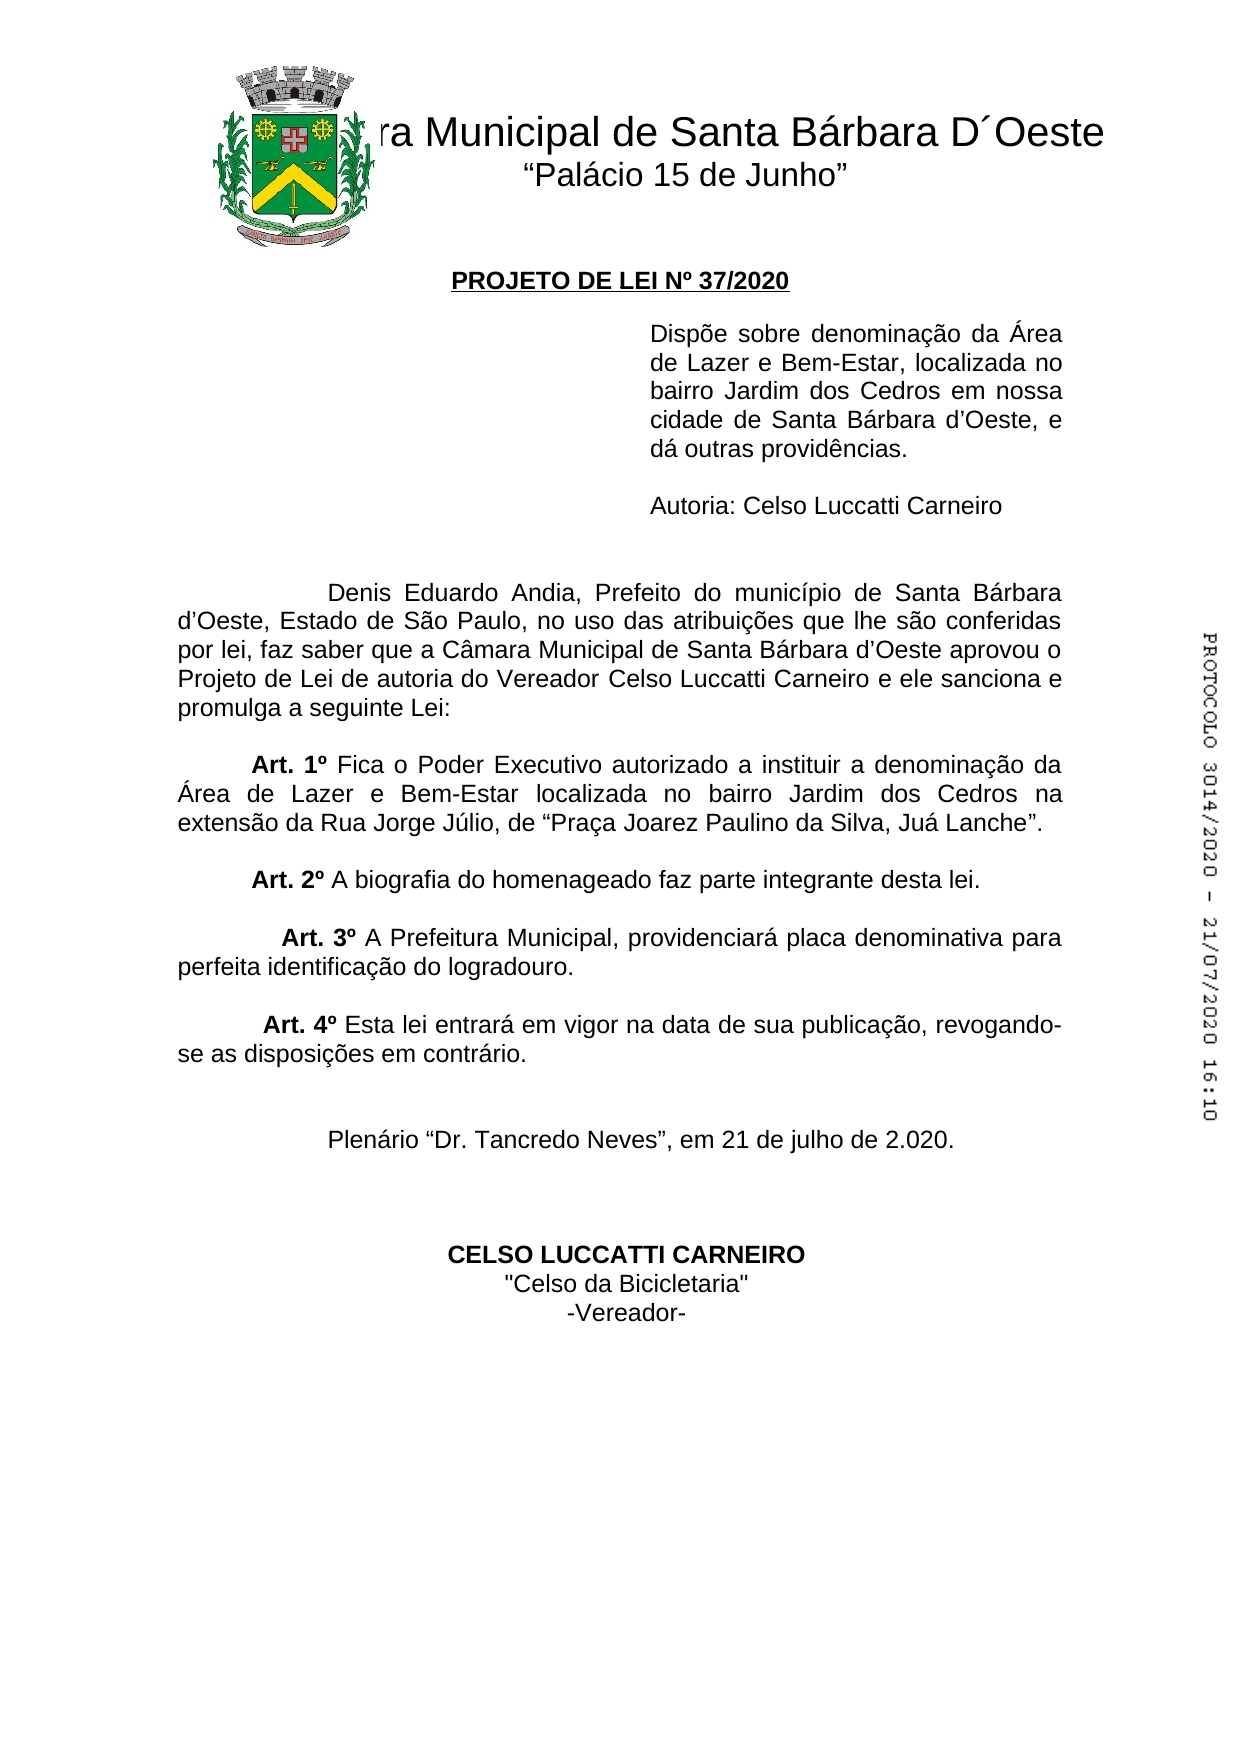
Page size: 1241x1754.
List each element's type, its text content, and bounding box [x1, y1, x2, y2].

text Denis Eduardo Andia, Prefeito do município de Santa Bárbara d’Oeste, Estado de São Paulo, no uso das atribuições que lhe são conferidas por lei, faz saber que a Câmara Municipal de Santa Bárbara d’Oeste aprovou o Projeto de Lei de autoria do Vereador Celso Luccatti Carneiro e ele sanciona e promulga a seguinte Lei: [177, 577, 1063, 721]
picture [1177, 629, 1241, 1125]
text Autoria: Celso Luccatti Carneiro [327, 491, 1063, 520]
text Plenário “Dr. Tancredo Neves”, em 21 de julho de 2.020. [177, 1125, 1063, 1154]
text CELSO LUCCATTI CARNEIRO [177, 1240, 1063, 1269]
text Art. 3º A Prefeitura Municipal, providenciará placa denominativa para perfeita identificação do logradouro. [177, 923, 1063, 981]
text "Celso da Bicicletaria" [177, 1269, 1063, 1298]
text -Vereador- [177, 1298, 1063, 1327]
text Art. 1º Fica o Poder Executivo autorizado a instituir a denominação da Área de Lazer e Bem-Estar localizada no bairro Jardim dos Cedros na extensão da Rua Jorge Júlio, de “Praça Joarez Paulino da Silva, Juá Lanche”. [177, 750, 1063, 836]
title PROJETO DE LEI Nº 37/2020 [177, 266, 1063, 294]
text Art. 2º A biografia do homenageado faz parte integrante desta lei. [177, 865, 1063, 894]
text Dispõe sobre denominação da Área de Lazer e Bem-Estar, localizada no bairro Jardim dos Cedros em nossa cidade de Santa Bárbara d’Oeste, e dá outras providências. [650, 319, 1063, 462]
text Art. 4º Esta lei entrará em vigor na data de sua publicação, revogando-se as disposições em contrário. [177, 1010, 1063, 1067]
picture [212, 66, 382, 254]
